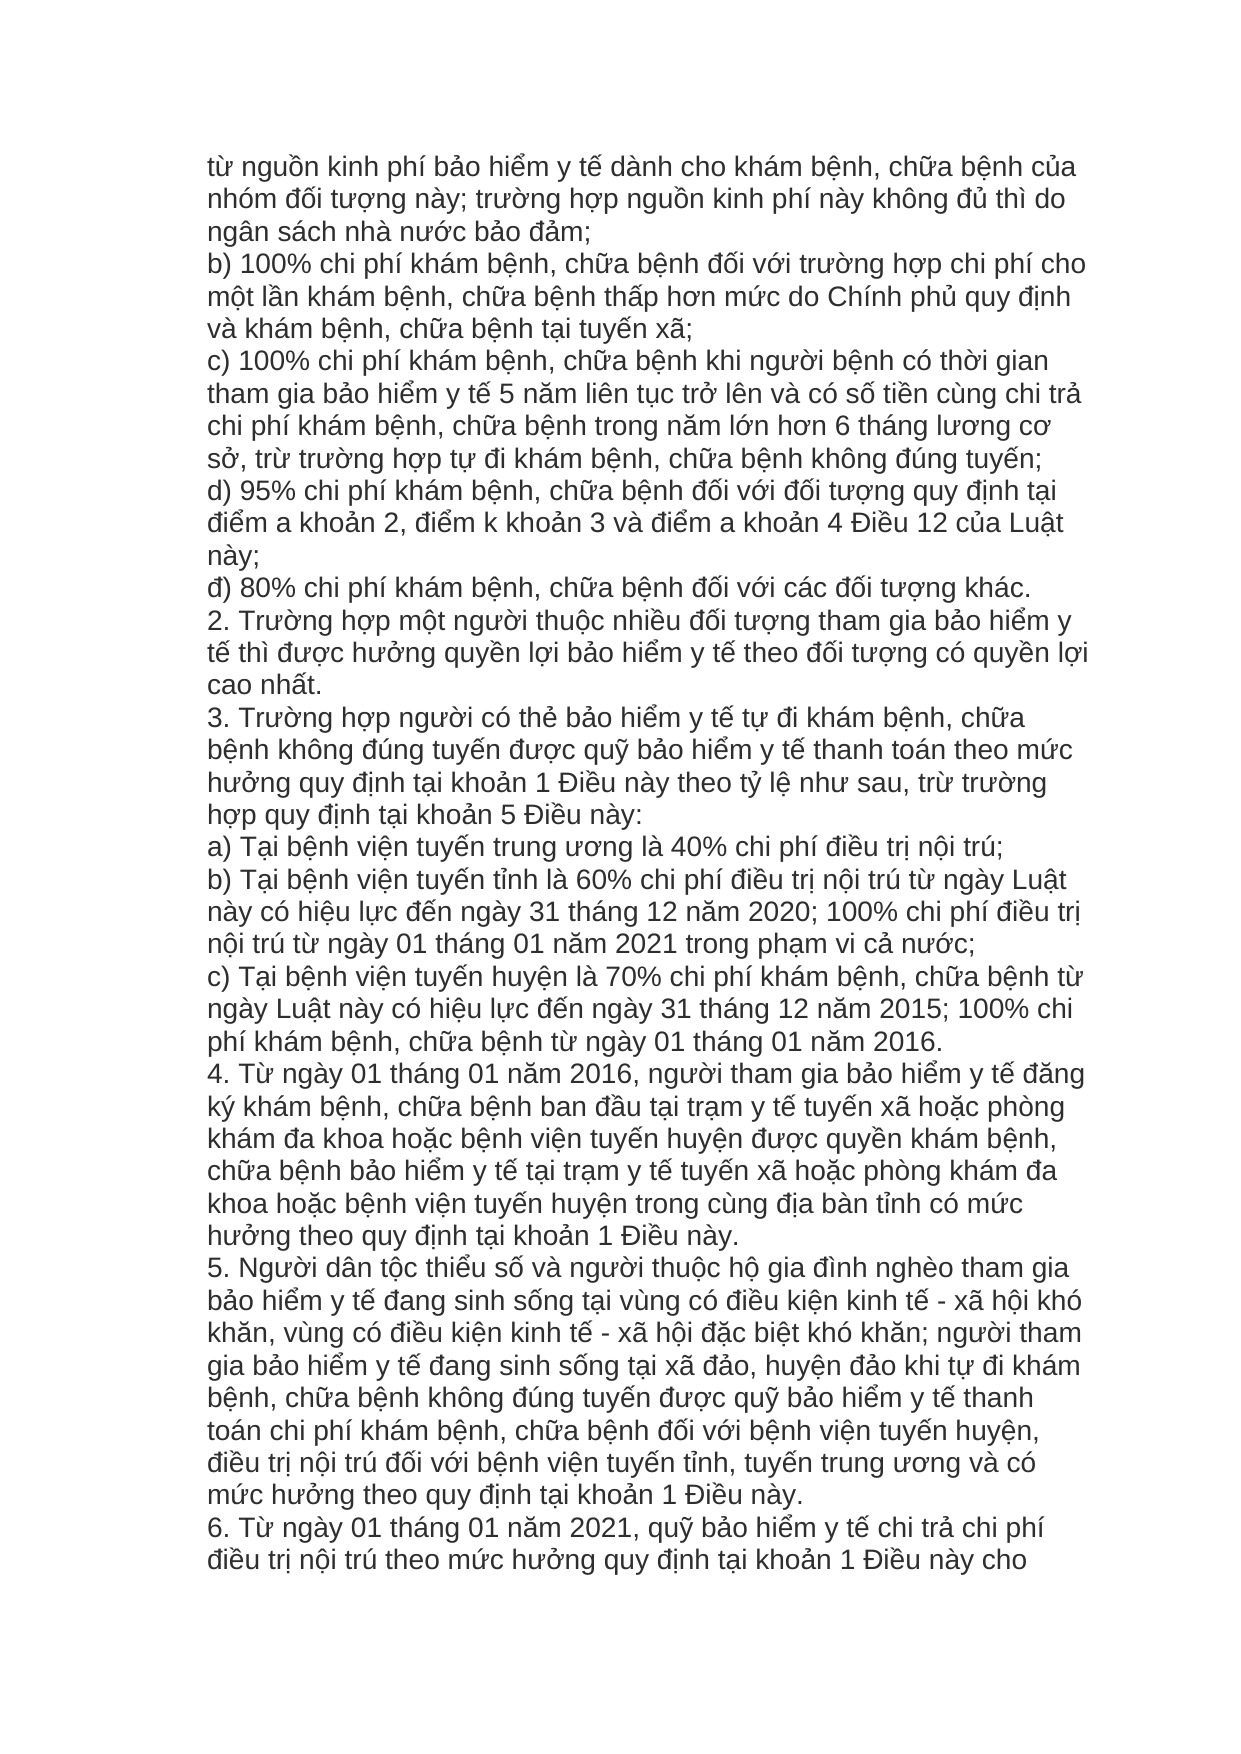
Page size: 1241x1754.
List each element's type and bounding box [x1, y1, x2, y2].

text [207, 150, 1092, 1575]
